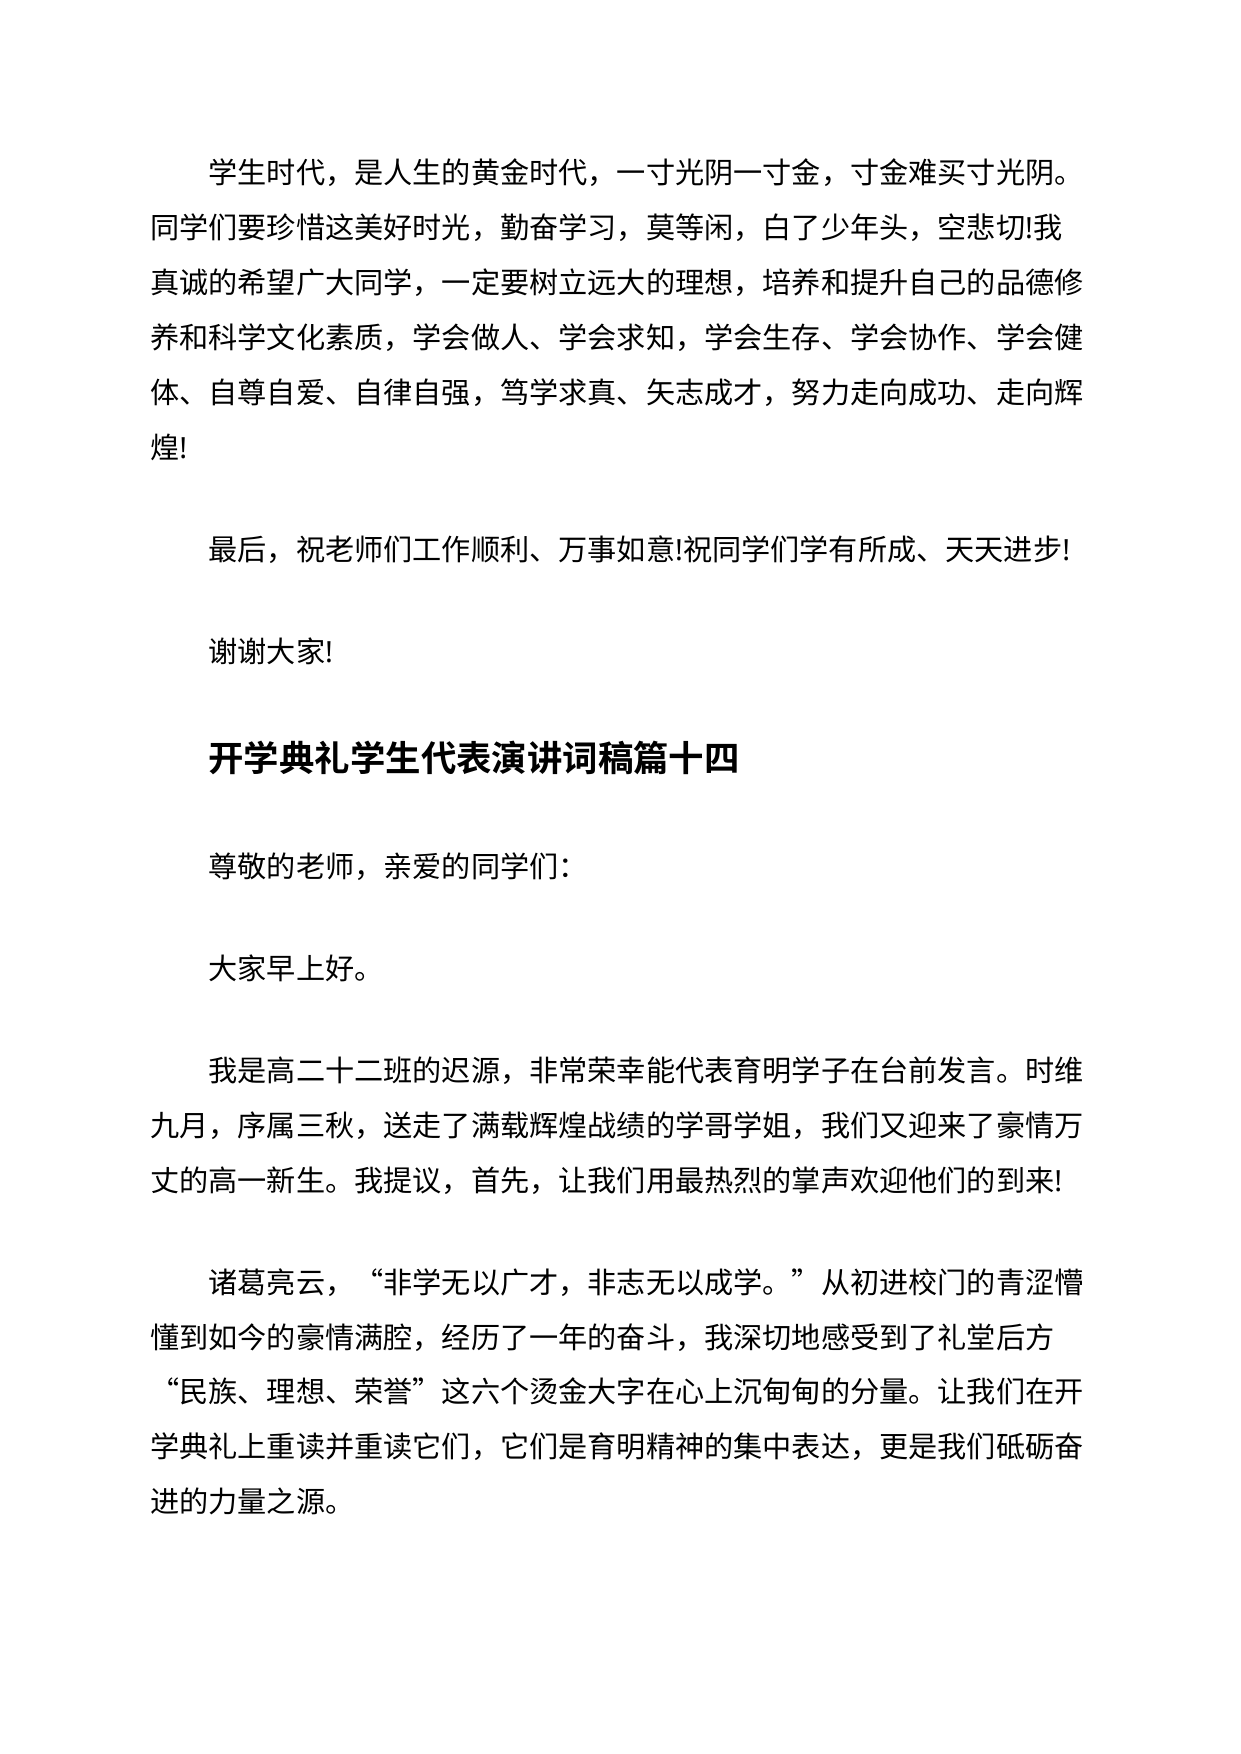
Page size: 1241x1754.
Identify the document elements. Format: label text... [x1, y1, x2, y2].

text 大家早上好。 [150, 946, 1090, 988]
text 我是高二十二班的迟源，非常荣幸能代表育明学子在台前发言。时维九月，序属三秋，送走了满载辉煌战绩的学哥学姐，我们又迎来了豪情万丈的高一新生。我提议，首先，让我们用最热烈的掌声欢迎他们的到来! [150, 1047, 1090, 1200]
text 谢谢大家! [150, 628, 1090, 671]
text 诸葛亮云，“非学无以广才，非志无以成学。”从初进校门的青涩懵懂到如今的豪情满腔，经历了一年的奋斗，我深切地感受到了礼堂后方“民族、理想、荣誉”这六个烫金大字在心上沉甸甸的分量。让我们在开学典礼上重读并重读它们，它们是育明精神的集中表达，更是我们砥砺奋进的力量之源。 [150, 1259, 1090, 1521]
text 开学典礼学生代表演讲词稿篇十四 [150, 731, 1090, 782]
text 尊敬的老师，亲爱的同学们： [150, 844, 1090, 886]
text 最后，祝老师们工作顺利、万事如意!祝同学们学有所成、天天进步! [150, 527, 1090, 569]
text 学生时代，是人生的黄金时代，一寸光阴一寸金，寸金难买寸光阴。同学们要珍惜这美好时光，勤奋学习，莫等闲，白了少年头，空悲切!我真诚的希望广大同学，一定要树立远大的理想，培养和提升自己的品德修养和科学文化素质，学会做人、学会求知，学会生存、学会协作、学会健体、自尊自爱、自律自强，笃学求真、矢志成才，努力走向成功、走向辉煌! [150, 150, 1090, 467]
